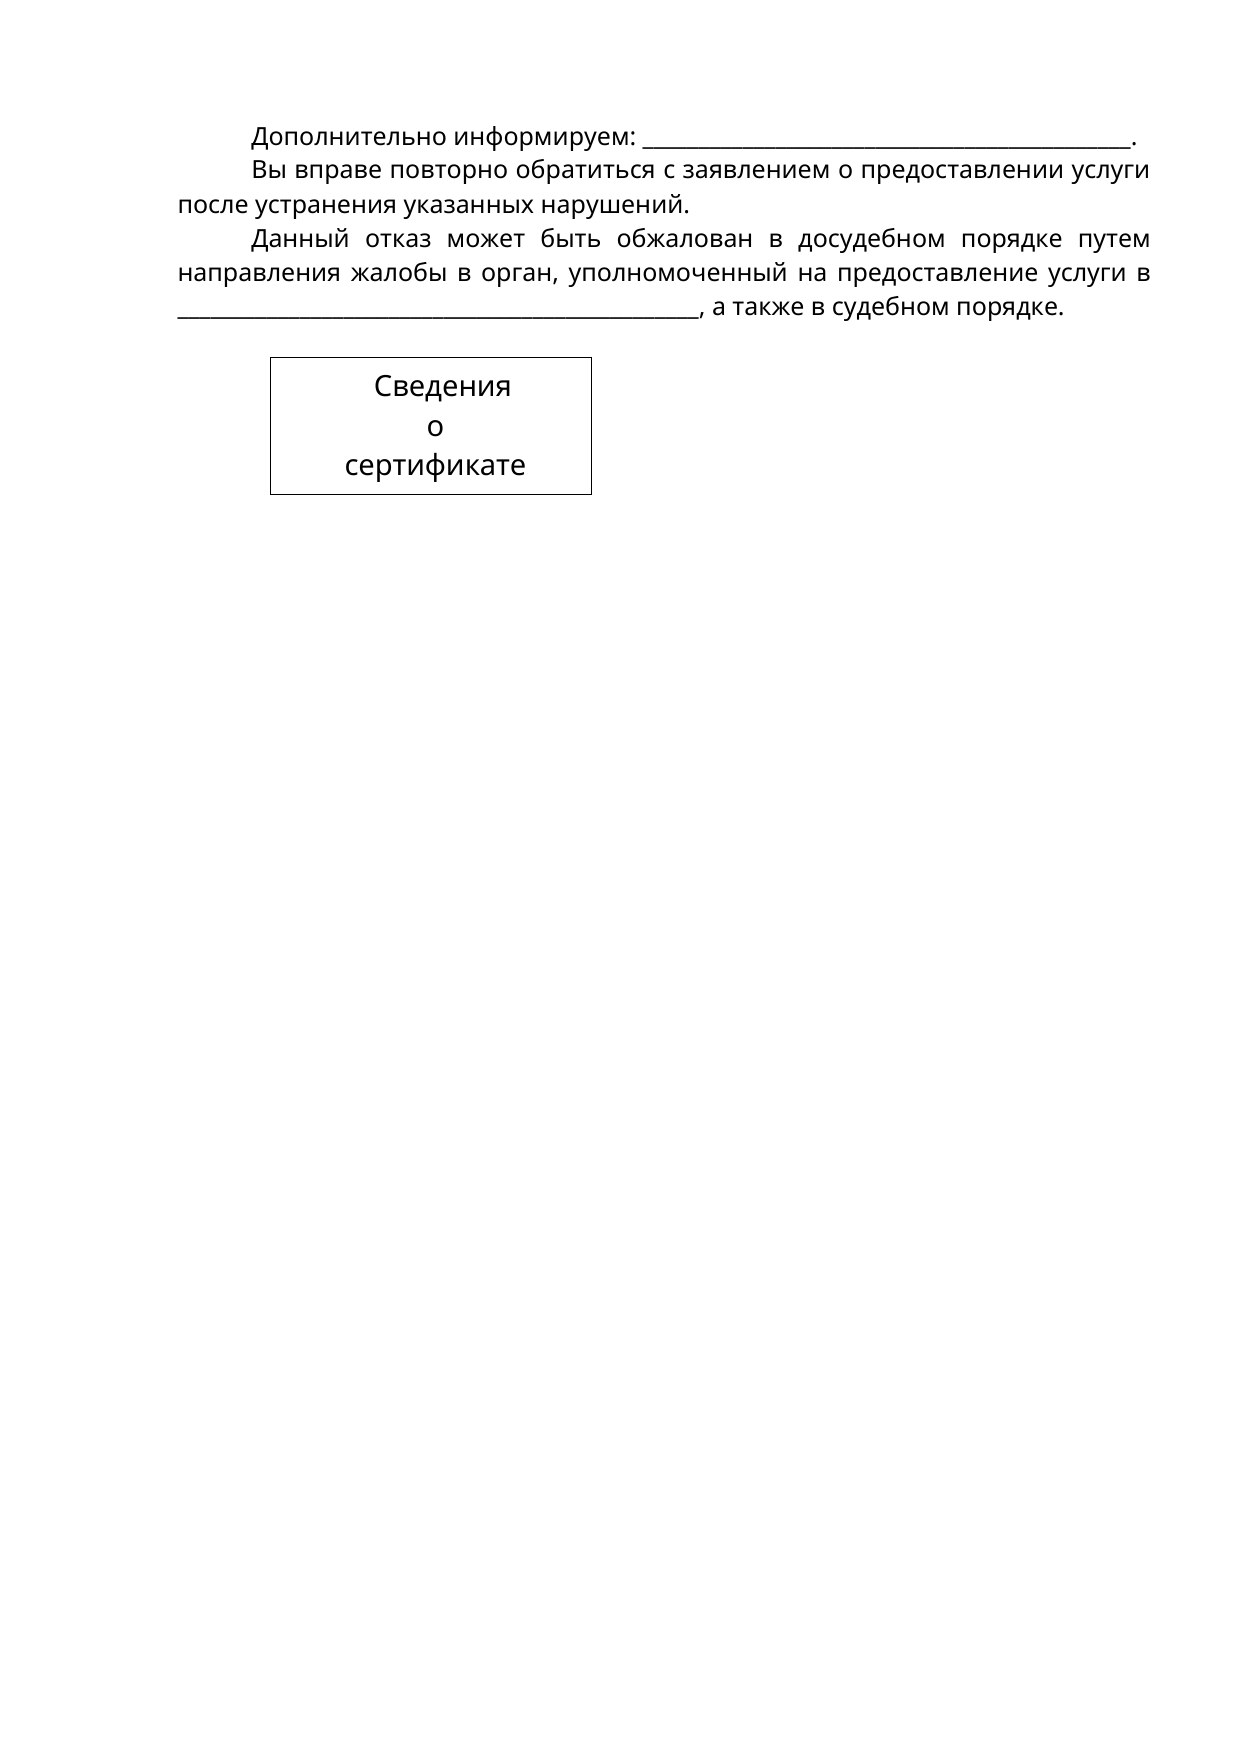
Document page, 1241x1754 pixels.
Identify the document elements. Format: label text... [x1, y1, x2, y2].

text Данный отказ может быть обжалован в досудебном порядке путем направления жалобы в орган, уполномоченный на предоставление услуги в _______________________________________________, а также в судебном порядке. [177, 220, 1152, 322]
text Вы вправе повторно обратиться c заявлением о предоставлении услуги после устранения указанных нарушений. [177, 152, 1152, 220]
text Дополнительно информируем: ____________________________________________. [177, 118, 1152, 152]
